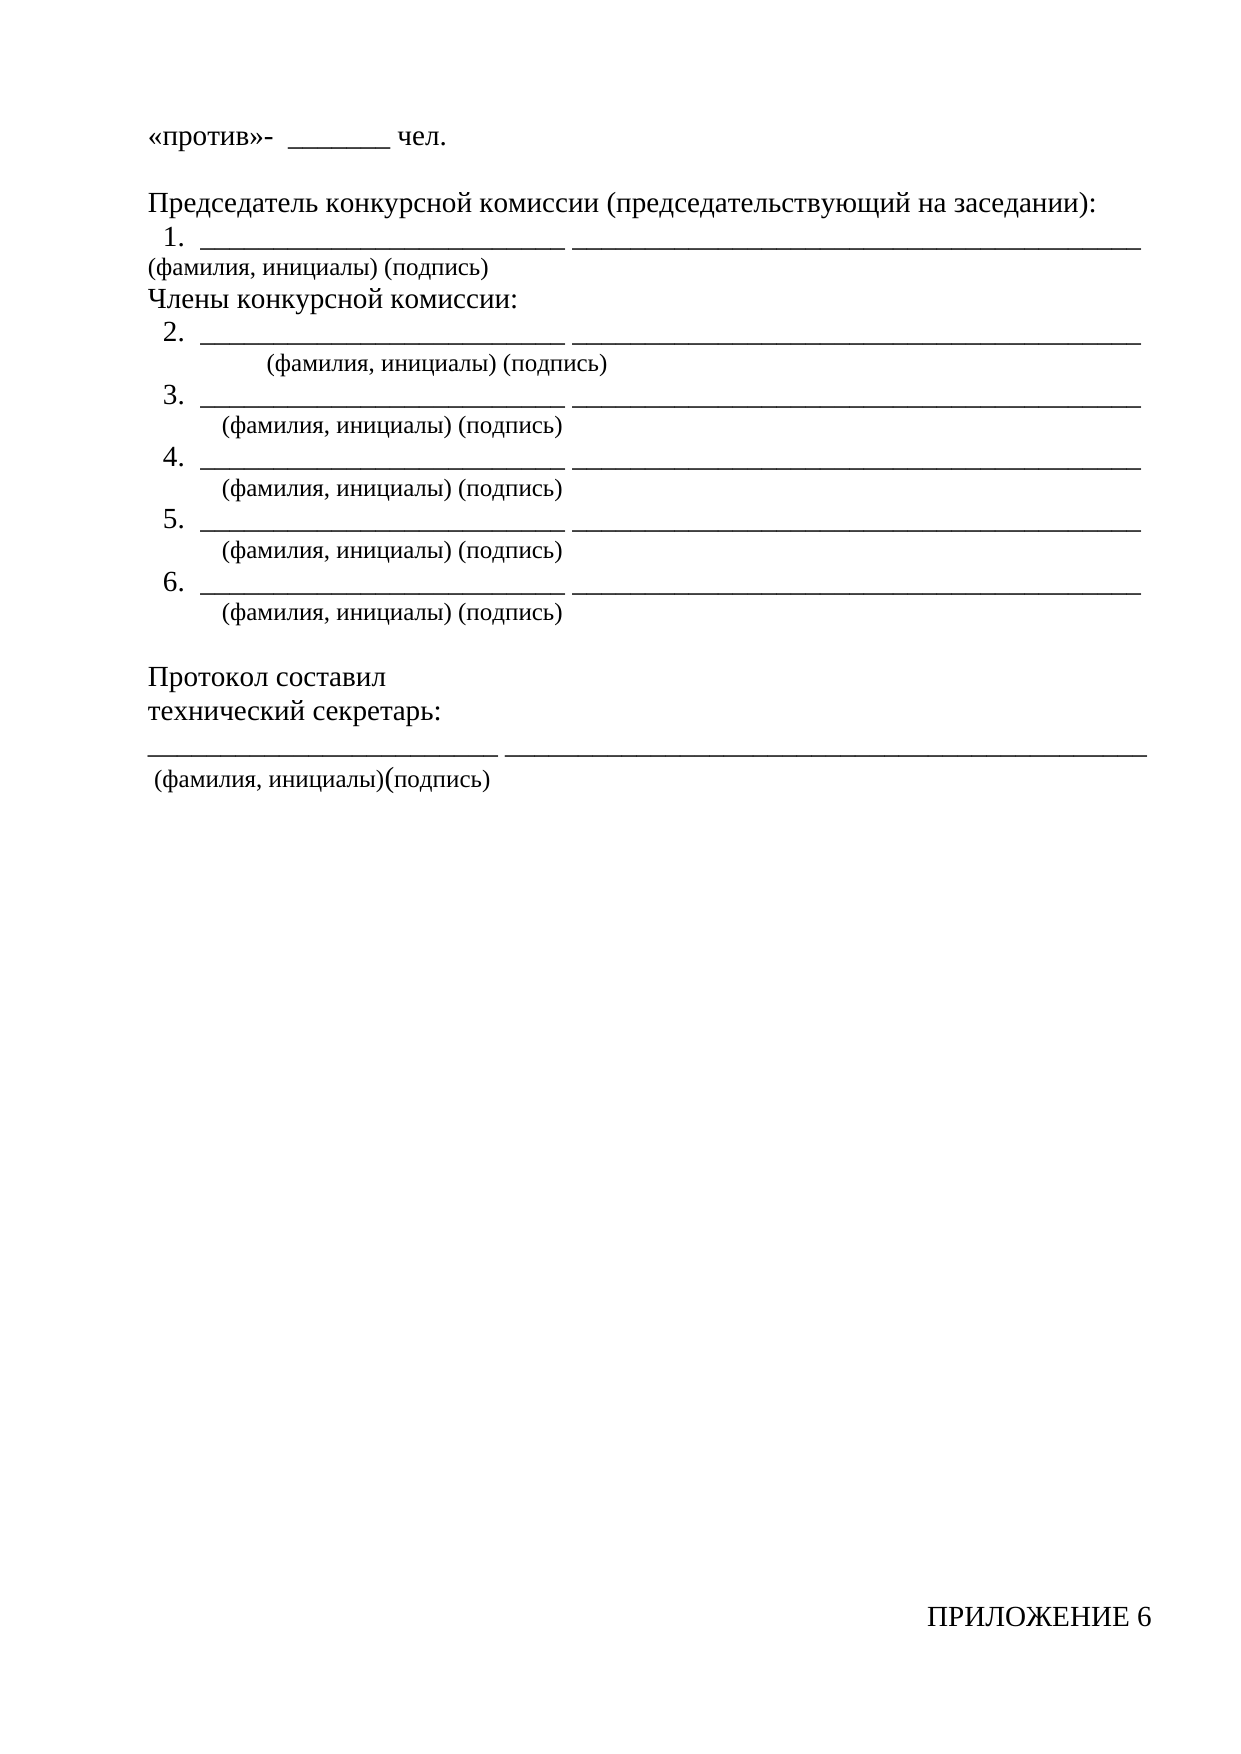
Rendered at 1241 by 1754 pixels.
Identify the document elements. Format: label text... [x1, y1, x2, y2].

text «против»- _______ чел. [148, 118, 1152, 152]
list _________________________ _______________________________________ [163, 219, 1152, 252]
text (фамилия, инициалы) (подпись) [148, 252, 1152, 281]
list _________________________ _______________________________________ [163, 564, 1152, 597]
list (фамилия, инициалы) (подпись) [177, 473, 1152, 501]
text Председатель конкурсной комиссии (председательствующий на заседании): [148, 185, 1152, 219]
list _________________________ _______________________________________ [163, 377, 1152, 410]
text Протокол составил [148, 659, 1152, 693]
list (фамилия, инициалы) (подпись) [177, 597, 1152, 626]
list (фамилия, инициалы) (подпись) [177, 410, 1152, 439]
text (фамилия, инициалы)(подпись) [148, 760, 1152, 794]
text ________________________ ____________________________________________ [148, 727, 1152, 760]
text (фамилия, инициалы) (подпись) [148, 348, 1152, 377]
list _________________________ _______________________________________ [163, 439, 1152, 473]
list _________________________ _______________________________________ [163, 314, 1152, 348]
list (фамилия, инициалы) (подпись) [177, 535, 1152, 564]
text технический секретарь: [148, 693, 1152, 727]
text ПРИЛОЖЕНИЕ 6 [561, 1599, 1152, 1632]
list _________________________ _______________________________________ [163, 501, 1152, 535]
text Члены конкурсной комиссии: [148, 281, 1152, 314]
